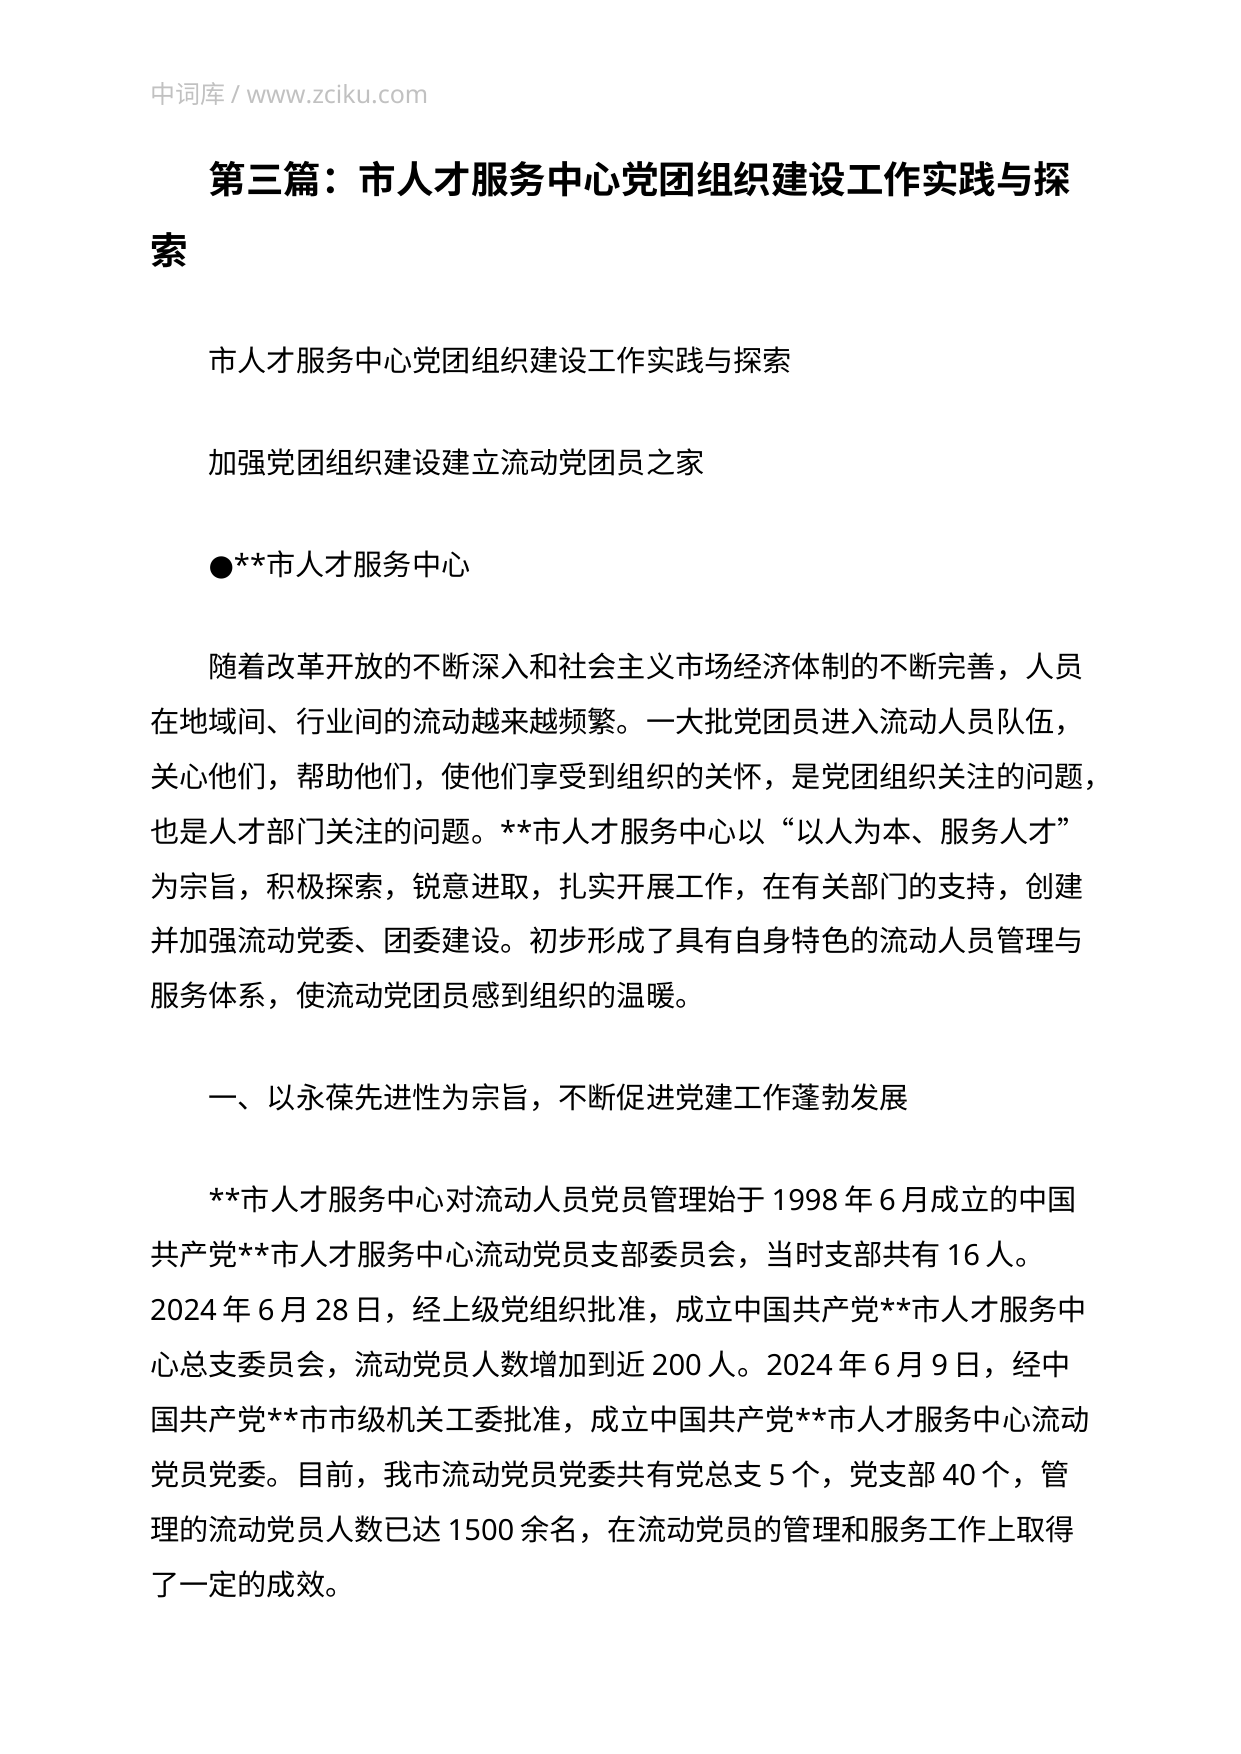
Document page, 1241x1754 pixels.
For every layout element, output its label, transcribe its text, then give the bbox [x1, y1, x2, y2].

text 市人才服务中心党团组织建设工作实践与探索 [150, 338, 1090, 380]
text 一、以永葆先进性为宗旨，不断促进党建工作蓬勃发展 [150, 1075, 1090, 1117]
text 加强党团组织建设建立流动党团员之家 [150, 440, 1090, 482]
text 随着改革开放的不断深入和社会主义市场经济体制的不断完善，人员在地域间、行业间的流动越来越频繁。一大批党团员进入流动人员队伍，关心他们，帮助他们，使他们享受到组织的关怀，是党团组织关注的问题，也是人才部门关注的问题。**市人才服务中心以“以人为本、服务人才”为宗旨，积极探索，锐意进取，扎实开展工作，在有关部门的支持，创建并加强流动党委、团委建设。初步形成了具有自身特色的流动人员管理与服务体系，使流动党团员感到组织的温暖。 [150, 643, 1090, 1015]
text **市人才服务中心对流动人员党员管理始于1998年6月成立的中国共产党**市人才服务中心流动党员支部委员会，当时支部共有16人。2024年6月28日，经上级党组织批准，成立中国共产党**市人才服务中心总支委员会，流动党员人数增加到近200人。2024年6月9日，经中国共产党**市市级机关工委批准，成立中国共产党**市人才服务中心流动党员党委。目前，我市流动党员党委共有党总支5个，党支部40个，管理的流动党员人数已达1500余名，在流动党员的管理和服务工作上取得了一定的成效。 [150, 1176, 1090, 1604]
text 第三篇：市人才服务中心党团组织建设工作实践与探索 [150, 150, 1090, 275]
text ●**市人才服务中心 [150, 541, 1090, 584]
